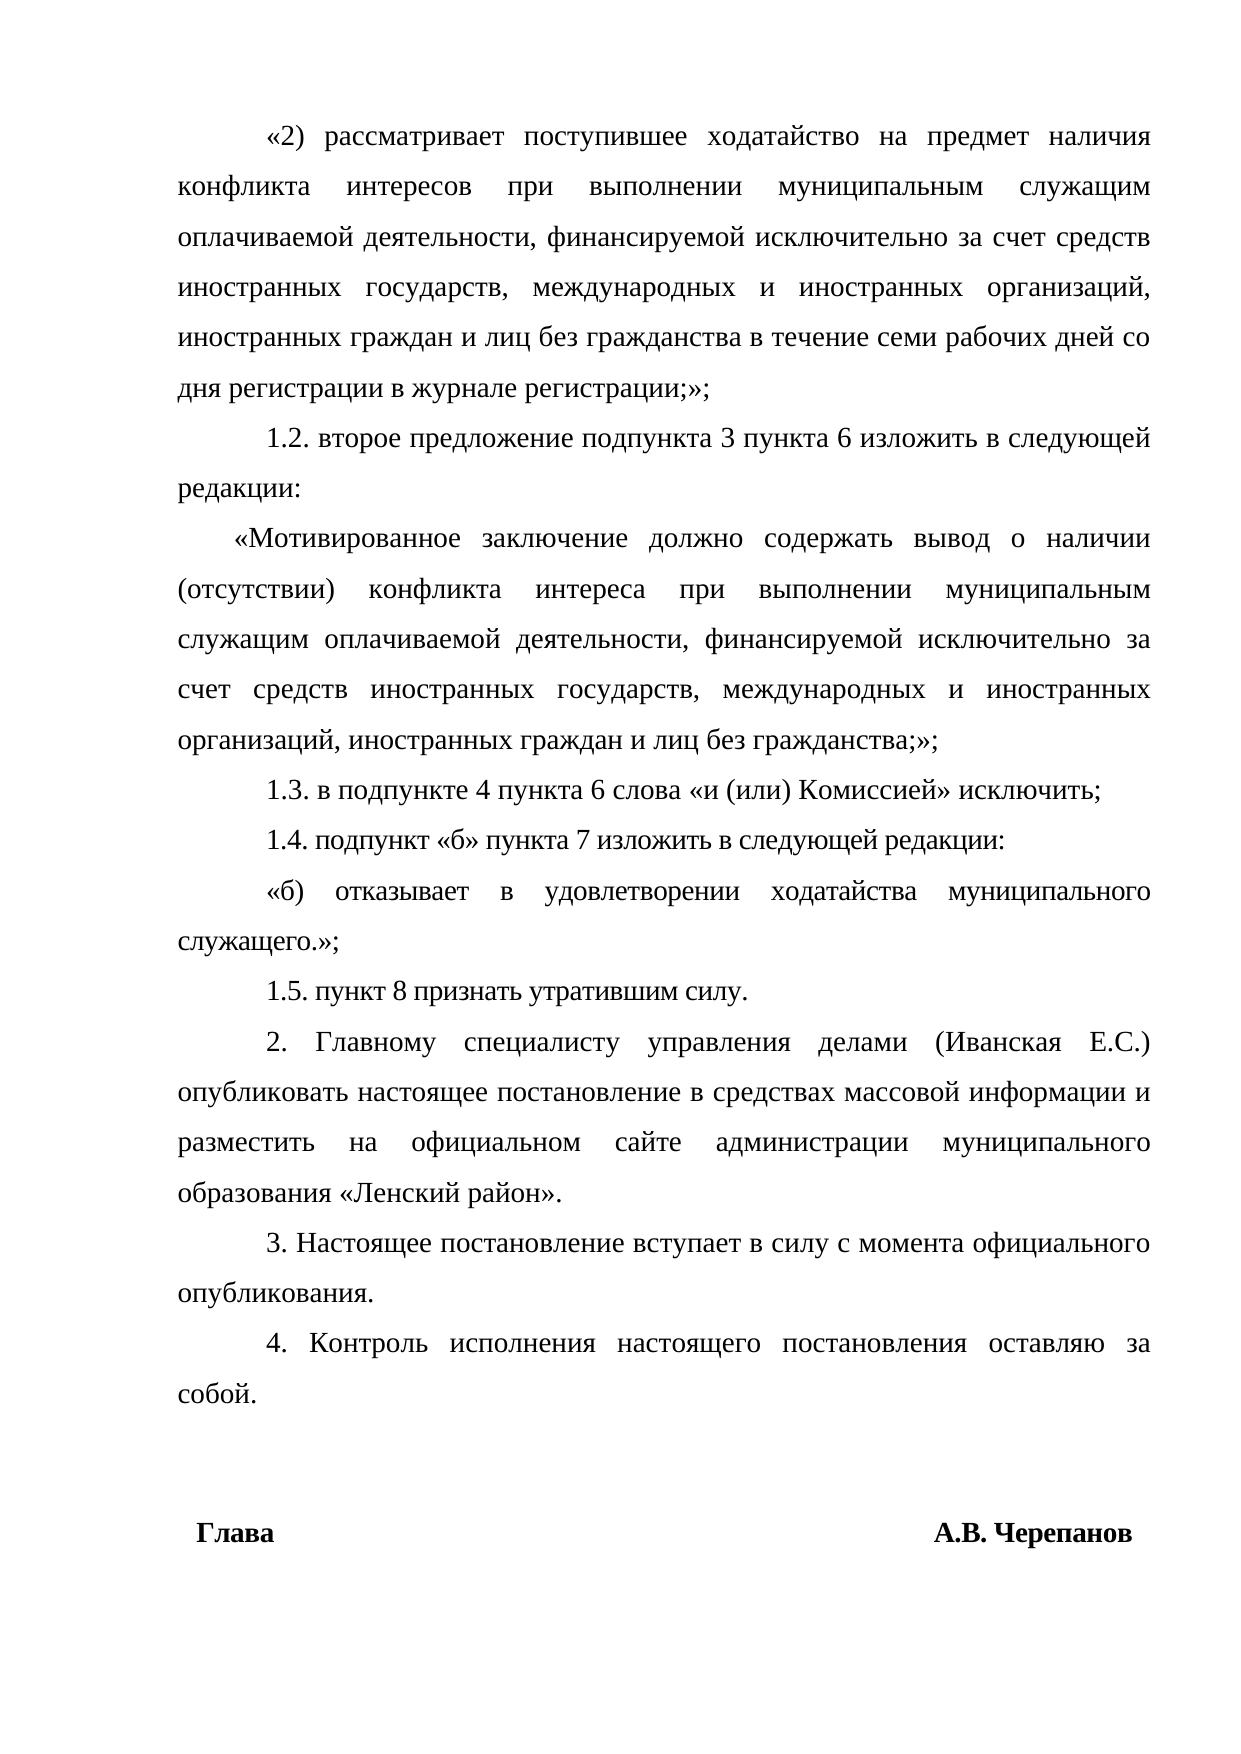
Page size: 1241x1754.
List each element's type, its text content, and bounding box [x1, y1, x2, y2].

text 4. Контроль исполнения настоящего постановления оставляю за собой. [177, 1326, 1152, 1409]
text «б) отказывает в удовлетворении ходатайства муниципального служащего.»; [177, 873, 1152, 957]
text 1.4. подпункт «б» пункта 7 изложить в следующей редакции: [177, 822, 1152, 856]
text 1.5. пункт 8 признать утратившим силу. [236, 973, 1152, 1007]
text 1.3. в подпункте 4 пункта 6 слова «и (или) Комиссией» исключить; [177, 772, 1152, 806]
text 1.2. второе предложение подпункта 3 пункта 6 изложить в следующей редакции: [177, 420, 1152, 504]
text 2. Главному специалисту управления делами (Иванская Е.С.) опубликовать настоящее постановление в средствах массовой информации и разместить на официальном сайте администрации муниципального образования «Ленский район». [177, 1024, 1152, 1208]
text 3. Настоящее постановление вступает в силу с момента официального опубликования. [177, 1225, 1152, 1309]
text «Мотивированное заключение должно содержать вывод о наличии (отсутствии) конфликта интереса при выполнении муниципальным служащим оплачиваемой деятельности, финансируемой исключительно за счет средств иностранных государств, международных и иностранных организаций, иностранных граждан и лиц без гражданства;»; [177, 521, 1152, 755]
text «2) рассматривает поступившее ходатайство на предмет наличия конфликта интересов при выполнении муниципальным служащим оплачиваемой деятельности, финансируемой исключительно за счет средств иностранных государств, международных и иностранных организаций, иностранных граждан и лиц без гражданства в течение семи рабочих дней со дня регистрации в журнале регистрации;»; [177, 118, 1152, 403]
text Глава А.В. Черепанов [177, 1515, 1152, 1549]
